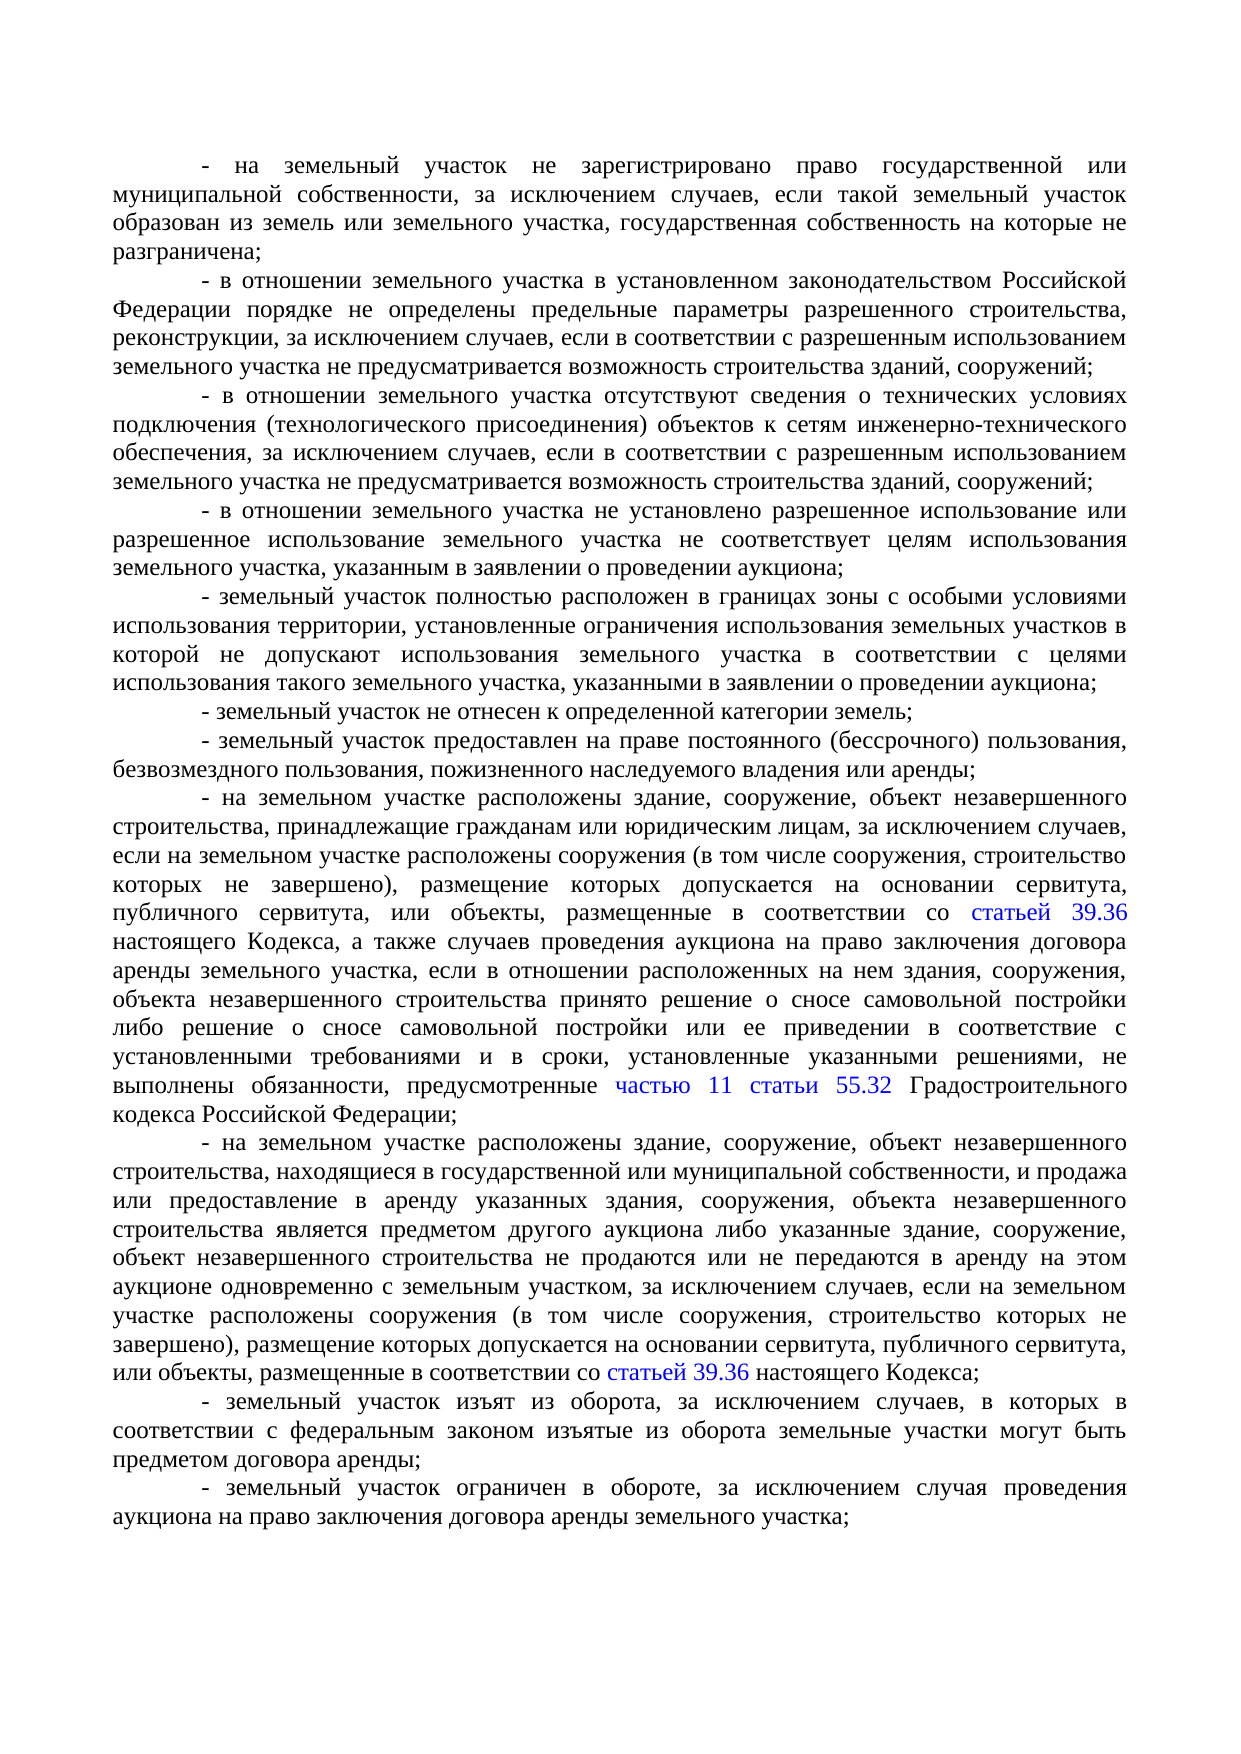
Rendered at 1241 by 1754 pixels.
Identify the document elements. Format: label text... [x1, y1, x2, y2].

text - на земельном участке расположены здание, сооружение, объект незавершенного строительства, находящиеся в государственной или муниципальной собственности, и продажа или предоставление в аренду указанных здания, сооружения, объекта незавершенного строительства является предметом другого аукциона либо указанные здание, сооружение, объект незавершенного строительства не продаются или не передаются в аренду на этом аукционе одновременно с земельным участком, за исключением случаев, если на земельном участке расположены сооружения (в том числе сооружения, строительство которых не завершено), размещение которых допускается на основании сервитута, публичного сервитута, или объекты, размещенные в соответствии со статьей 39.36 настоящего Кодекса; [112, 1127, 1128, 1386]
text - на земельном участке расположены здание, сооружение, объект незавершенного строительства, принадлежащие гражданам или юридическим лицам, за исключением случаев, если на земельном участке расположены сооружения (в том числе сооружения, строительство которых не завершено), размещение которых допускается на основании сервитута, публичного сервитута, или объекты, размещенные в соответствии со статьей 39.36 настоящего Кодекса, а также случаев проведения аукциона на право заключения договора аренды земельного участка, если в отношении расположенных на нем здания, сооружения, объекта незавершенного строительства принято решение о сносе самовольной постройки либо решение о сносе самовольной постройки или ее приведении в соответствие с установленными требованиями и в сроки, установленные указанными решениями, не выполнены обязанности, предусмотренные частью 11 статьи 55.32 Градостроительного кодекса Российской Федерации; [112, 782, 1128, 1127]
text - земельный участок изъят из оборота, за исключением случаев, в которых в соответствии с федеральным законом изъятые из оборота земельные участки могут быть предметом договора аренды; [112, 1386, 1128, 1472]
text - в отношении земельного участка не установлено разрешенное использование или разрешенное использование земельного участка не соответствует целям использования земельного участка, указанным в заявлении о проведении аукциона; [112, 495, 1128, 581]
text - земельный участок полностью расположен в границах зоны с особыми условиями использования территории, установленные ограничения использования земельных участков в которой не допускают использования земельного участка в соответствии с целями использования такого земельного участка, указанными в заявлении о проведении аукциона; [112, 581, 1128, 696]
text - земельный участок ограничен в обороте, за исключением случая проведения аукциона на право заключения договора аренды земельного участка; [112, 1472, 1128, 1530]
text - земельный участок не отнесен к определенной категории земель; [112, 696, 1128, 725]
text - на земельный участок не зарегистрировано право государственной или муниципальной собственности, за исключением случаев, если такой земельный участок образован из земель или земельного участка, государственная собственность на которые не разграничена; [112, 150, 1128, 265]
text - земельный участок предоставлен на праве постоянного (бессрочного) пользования, безвозмездного пользования, пожизненного наследуемого владения или аренды; [112, 725, 1128, 782]
text - в отношении земельного участка отсутствуют сведения о технических условиях подключения (технологического присоединения) объектов к сетям инженерно-технического обеспечения, за исключением случаев, если в соответствии с разрешенным использованием земельного участка не предусматривается возможность строительства зданий, сооружений; [112, 380, 1128, 495]
text - в отношении земельного участка в установленном законодательством Российской Федерации порядке не определены предельные параметры разрешенного строительства, реконструкции, за исключением случаев, если в соответствии с разрешенным использованием земельного участка не предусматривается возможность строительства зданий, сооружений; [112, 265, 1128, 380]
